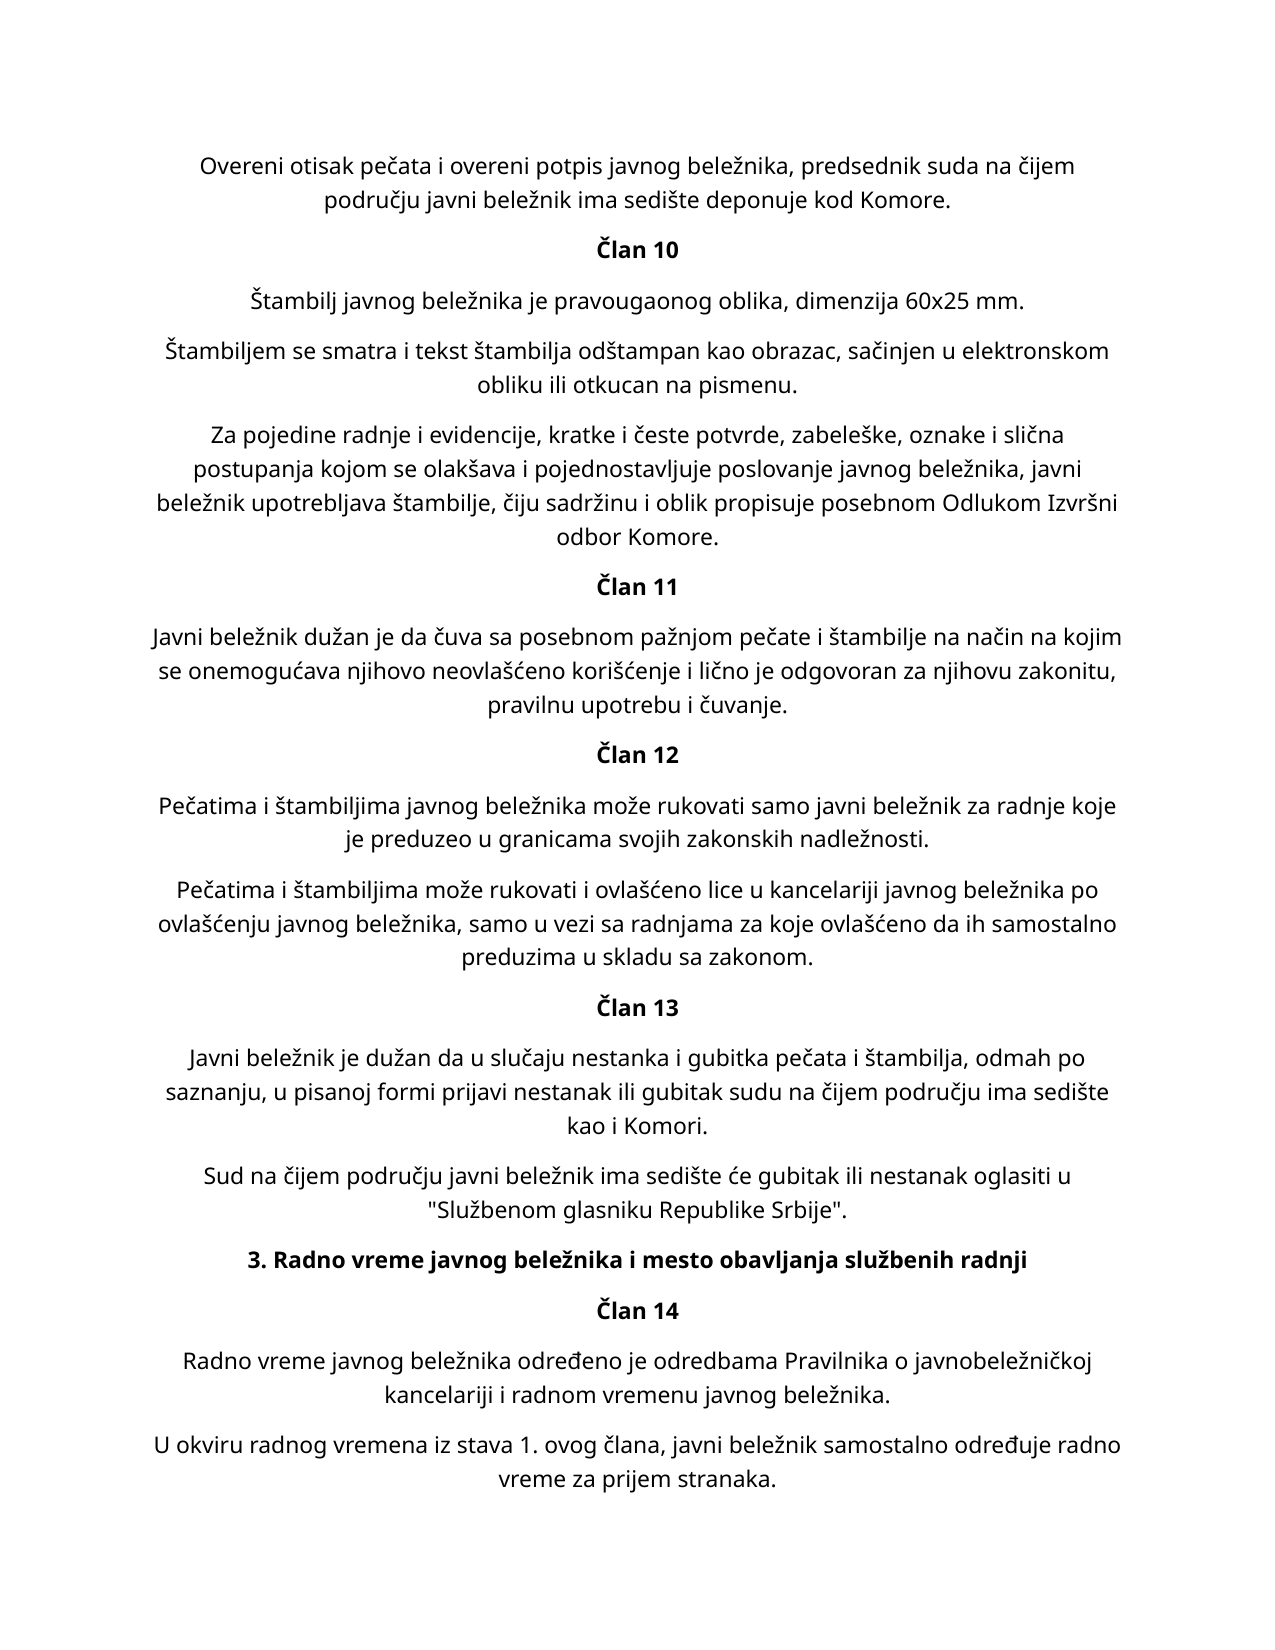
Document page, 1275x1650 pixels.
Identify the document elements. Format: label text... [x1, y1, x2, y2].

text 3. Radno vreme javnog beležnika i mesto obavljanja službenih radnji [150, 1244, 1125, 1275]
text Član 13 [150, 992, 1125, 1023]
text Javni beležnik je dužan da u slučaju nestanka i gubitka pečata i štambilja, odmah po saznanju, u pisanoj formi prijavi nestanak ili gubitak sudu na čijem području ima sedište kao i Komori. [150, 1042, 1125, 1141]
text Pečatima i štambiljima javnog beležnika može rukovati samo javni beležnik za radnje koje je preduzeo u granicama svojih zakonskih nadležnosti. [150, 789, 1125, 854]
text Član 10 [150, 234, 1125, 265]
text Za pojedine radnje i evidencije, kratke i česte potvrde, zabeleške, oznake i slična postupanja kojom se olakšava i pojednostavljuje poslovanje javnog beležnika, javni beležnik upotrebljava štambilje, čiju sadržinu i oblik propisuje posebnom Odlukom Izvršni odbor Komore. [150, 419, 1125, 552]
text Štambiljem se smatra i tekst štambilja odštampan kao obrazac, sačinjen u elektronskom obliku ili otkucan na pismenu. [150, 335, 1125, 400]
text Član 14 [150, 1294, 1125, 1326]
text Član 11 [150, 571, 1125, 602]
text U okviru radnog vremena iz stava 1. ovog člana, javni beležnik samostalno određuje radno vreme za prijem stranaka. [150, 1429, 1125, 1494]
text Javni beležnik dužan je da čuva sa posebnom pažnjom pečate i štambilje na način na kojim se onemogućava njihovo neovlašćeno korišćenje i lično je odgovoran za njihovu zakonitu, pravilnu upotrebu i čuvanje. [150, 621, 1125, 720]
text Član 12 [150, 739, 1125, 770]
text Štambilj javnog beležnika je pravougaonog oblika, dimenzija 60x25 mm. [150, 284, 1125, 316]
text Sud na čijem području javni beležnik ima sedište će gubitak ili nestanak oglasiti u "Službenom glasniku Republike Srbije". [150, 1160, 1125, 1225]
text Radno vreme javnog beležnika određeno je odredbama Pravilnika o javnobeležničkoj kancelariji i radnom vremenu javnog beležnika. [150, 1345, 1125, 1410]
text Overeni otisak pečata i overeni potpis javnog beležnika, predsednik suda na čijem području javni beležnik ima sedište deponuje kod Komore. [150, 150, 1125, 215]
text Pečatima i štambiljima može rukovati i ovlašćeno lice u kancelariji javnog beležnika po ovlašćenju javnog beležnika, samo u vezi sa radnjama za koje ovlašćeno da ih samostalno preduzima u skladu sa zakonom. [150, 874, 1125, 972]
